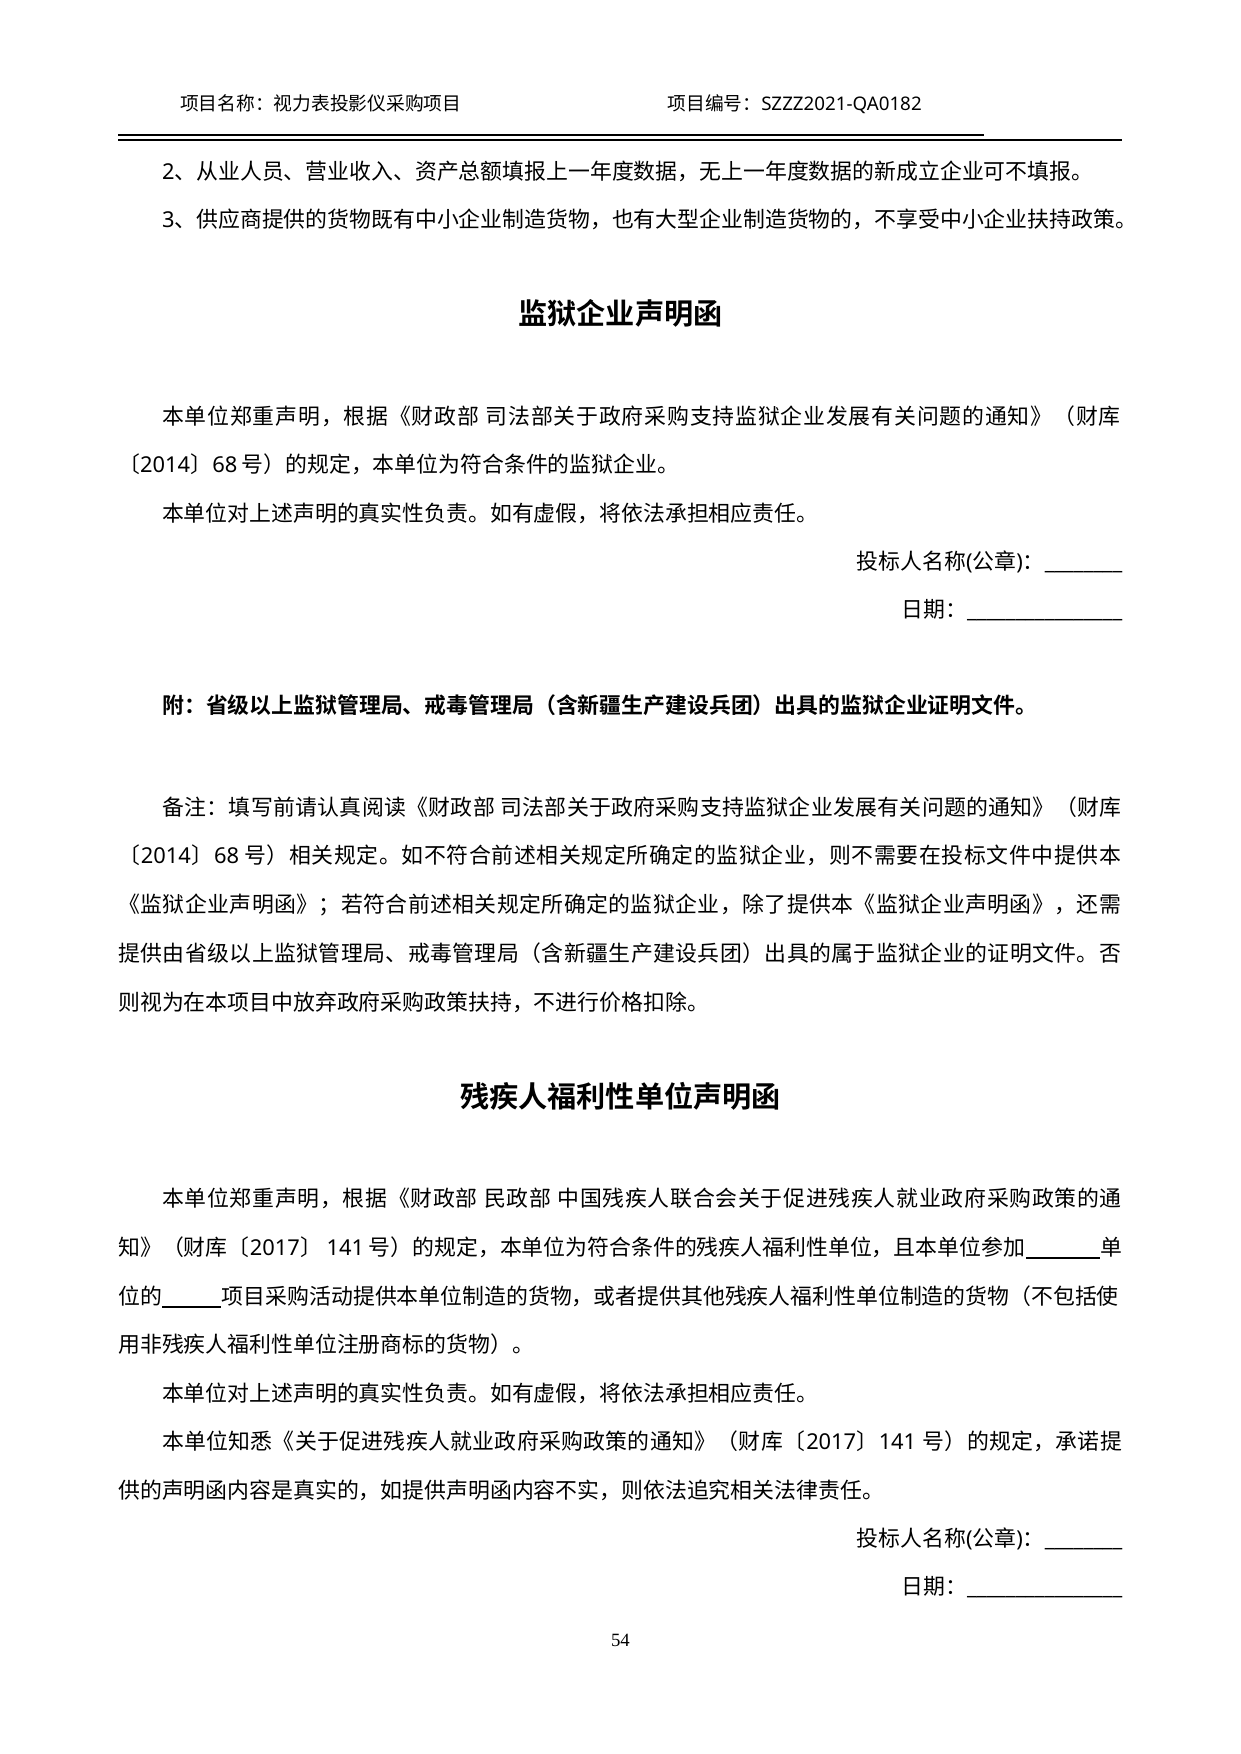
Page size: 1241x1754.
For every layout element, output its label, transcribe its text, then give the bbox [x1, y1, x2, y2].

text 3、供应商提供的货物既有中小企业制造货物，也有大型企业制造货物的，不享受中小企业扶持政策。 [118, 202, 1122, 234]
text 本单位对上述声明的真实性负责。如有虚假，将依法承担相应责任。 [118, 496, 1122, 528]
text 日期：________________ [118, 1569, 1122, 1602]
text 附：省级以上监狱管理局、戒毒管理局（含新疆生产建设兵团）出具的监狱企业证明文件。 [118, 688, 1122, 720]
text 本单位对上述声明的真实性负责。如有虚假，将依法承担相应责任。 [118, 1375, 1122, 1408]
subtitle 残疾人福利性单位声明函 [118, 1062, 1122, 1127]
subtitle 监狱企业声明函 [118, 279, 1122, 344]
text 2、从业人员、营业收入、资产总额填报上一年度数据，无上一年度数据的新成立企业可不填报。 [118, 154, 1122, 186]
text 本单位郑重声明，根据《财政部 司法部关于政府采购支持监狱企业发展有关问题的通知》（财库〔2014〕68号）的规定，本单位为符合条件的监狱企业。 [118, 398, 1122, 480]
text 日期：________________ [118, 592, 1122, 625]
text 本单位知悉《关于促进残疾人就业政府采购政策的通知》（财库〔2017〕141 号）的规定，承诺提供的声明函内容是真实的，如提供声明函内容不实，则依法追究相关法律责任。 [118, 1424, 1122, 1505]
text 投标人名称(公章)：________ [118, 544, 1122, 576]
text 本单位郑重声明，根据《财政部 民政部 中国残疾人联合会关于促进残疾人就业政府采购政策的通知》（财库〔2017〕 141号）的规定，本单位为符合条件的残疾人福利性单位，且本单位参加 单位的 项目采购活动提供本单位制造的货物，或者提供其他残疾人福利性单位制造的货物（不包括使用非残疾人福利性单位注册商标的货物）。 [118, 1181, 1122, 1359]
text 投标人名称(公章)：________ [118, 1521, 1122, 1553]
text 备注：填写前请认真阅读《财政部 司法部关于政府采购支持监狱企业发展有关问题的通知》（财库〔2014〕68号）相关规定。如不符合前述相关规定所确定的监狱企业，则不需要在投标文件中提供本《监狱企业声明函》；若符合前述相关规定所确定的监狱企业，除了提供本《监狱企业声明函》，还需提供由省级以上监狱管理局、戒毒管理局（含新疆生产建设兵团）出具的属于监狱企业的证明文件。否则视为在本项目中放弃政府采购政策扶持，不进行价格扣除。 [118, 789, 1122, 1017]
